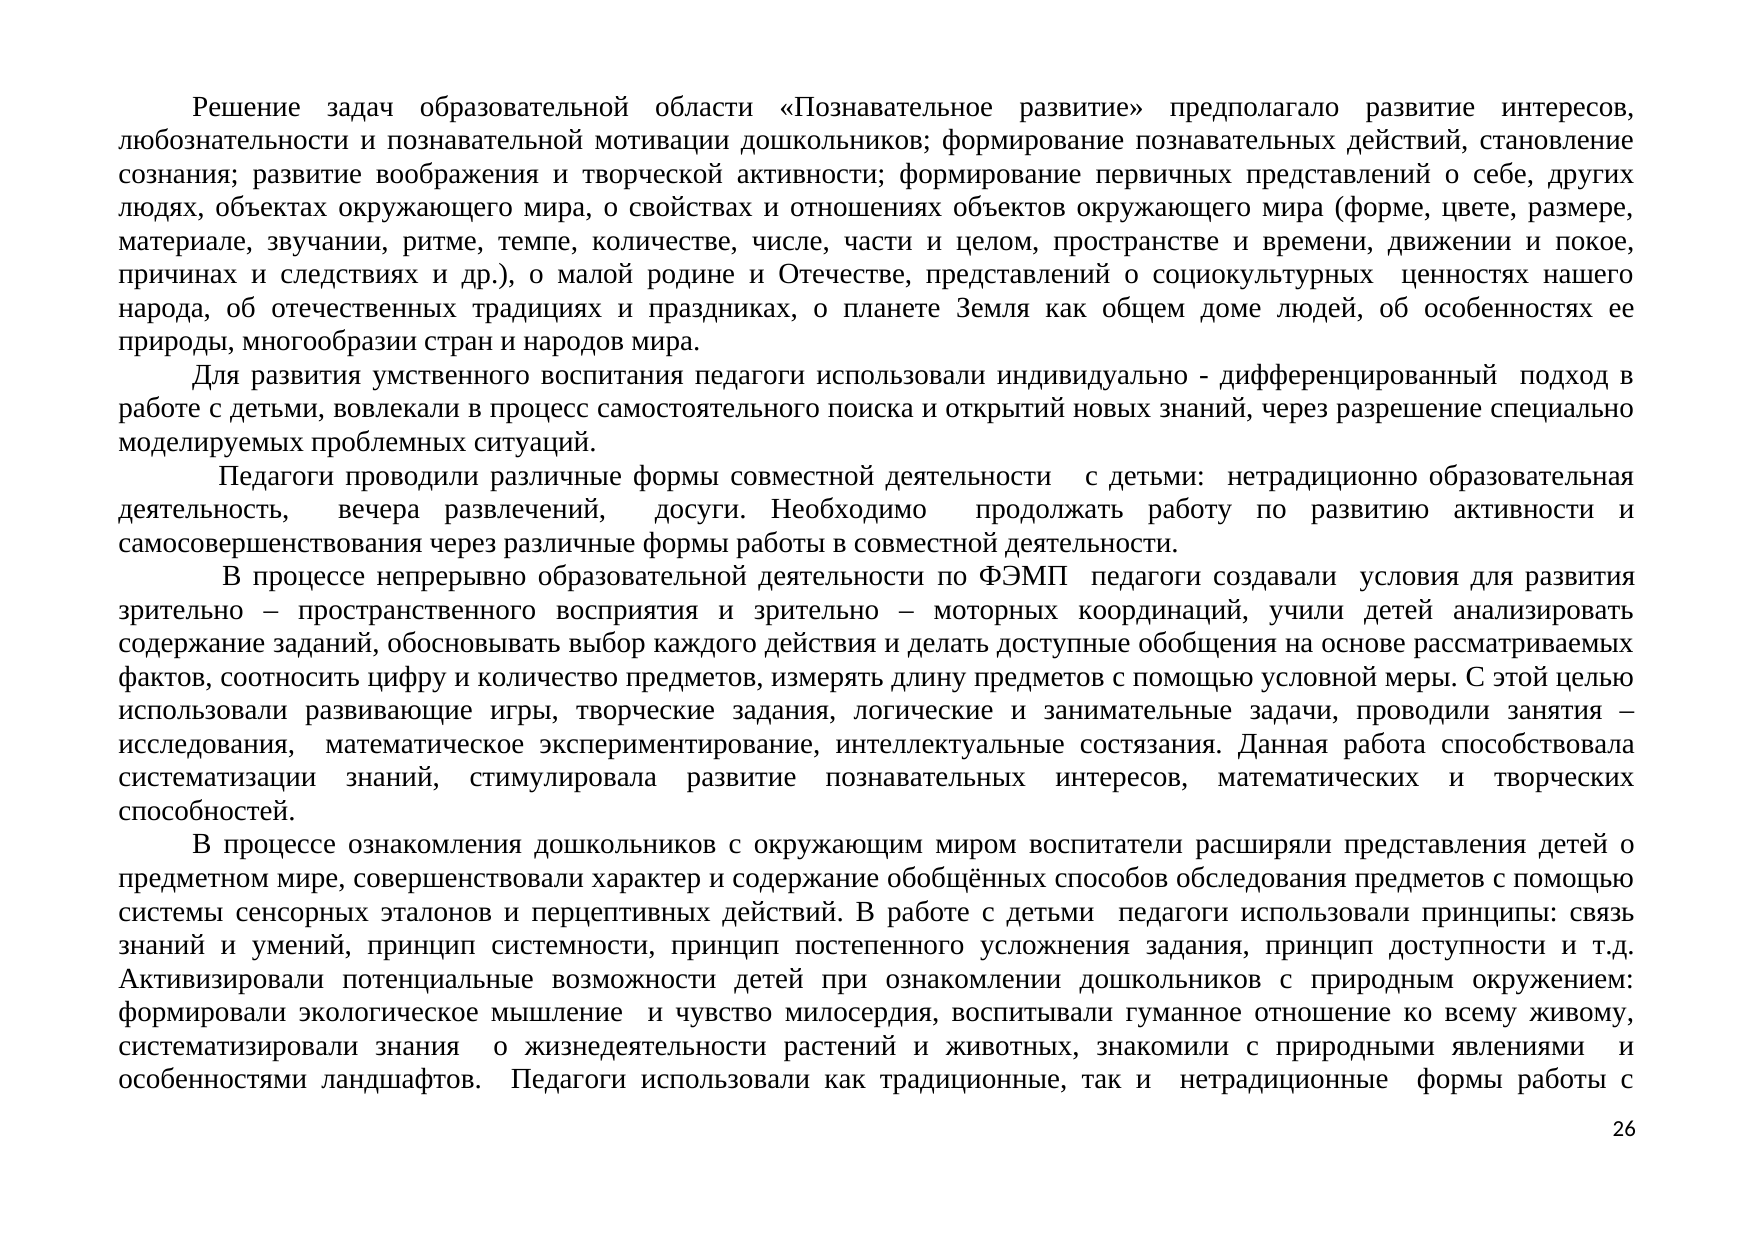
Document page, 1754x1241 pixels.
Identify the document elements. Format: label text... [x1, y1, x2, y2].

text В процессе непрерывно образовательной деятельности по ФЭМП педагоги создавали условия для развития зрительно – пространственного восприятия и зрительно – моторных координаций, учили детей анализировать содержание заданий, обосновывать выбор каждого действия и делать доступные обобщения на основе рассматриваемых фактов, соотносить цифру и количество предметов, измерять длину предметов с помощью условной меры. С этой целью использовали развивающие игры, творческие задания, логические и занимательные задачи, проводили занятия – исследования, математическое экспериментирование, интеллектуальные состязания. Данная работа способствовала систематизации знаний, стимулировала развитие познавательных интересов, математических и творческих способностей. [118, 558, 1636, 827]
text Для развития умственного воспитания педагоги использовали индивидуально - дифференцированный подход в работе с детьми, вовлекали в процесс самостоятельного поиска и открытий новых знаний, через разрешение специально моделируемых проблемных ситуаций. [118, 357, 1636, 458]
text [118, 827, 1636, 1095]
text Решение задач образовательной области «Познавательное развитие» предполагало развитие интересов, любознательности и познавательной мотивации дошкольников; формирование познавательных действий, становление сознания; развитие воображения и творческой активности; формирование первичных представлений о себе, других людях, объектах окружающего мира, о свойствах и отношениях объектов окружающего мира (форме, цвете, размере, материале, звучании, ритме, темпе, количестве, числе, части и целом, пространстве и времени, движении и покое, причинах и следствиях и др.), о малой родине и Отечестве, представлений о социокультурных ценностях нашего народа, об отечественных традициях и праздниках, о планете Земля как общем доме людей, об особенностях ее природы, многообразии стран и народов мира. [118, 89, 1636, 357]
text Педагоги проводили различные формы совместной деятельности с детьми: нетрадиционно образовательная деятельность, вечера развлечений, досуги. Необходимо продолжать работу по развитию активности и самосовершенствования через различные формы работы в совместной деятельности. [118, 458, 1636, 558]
